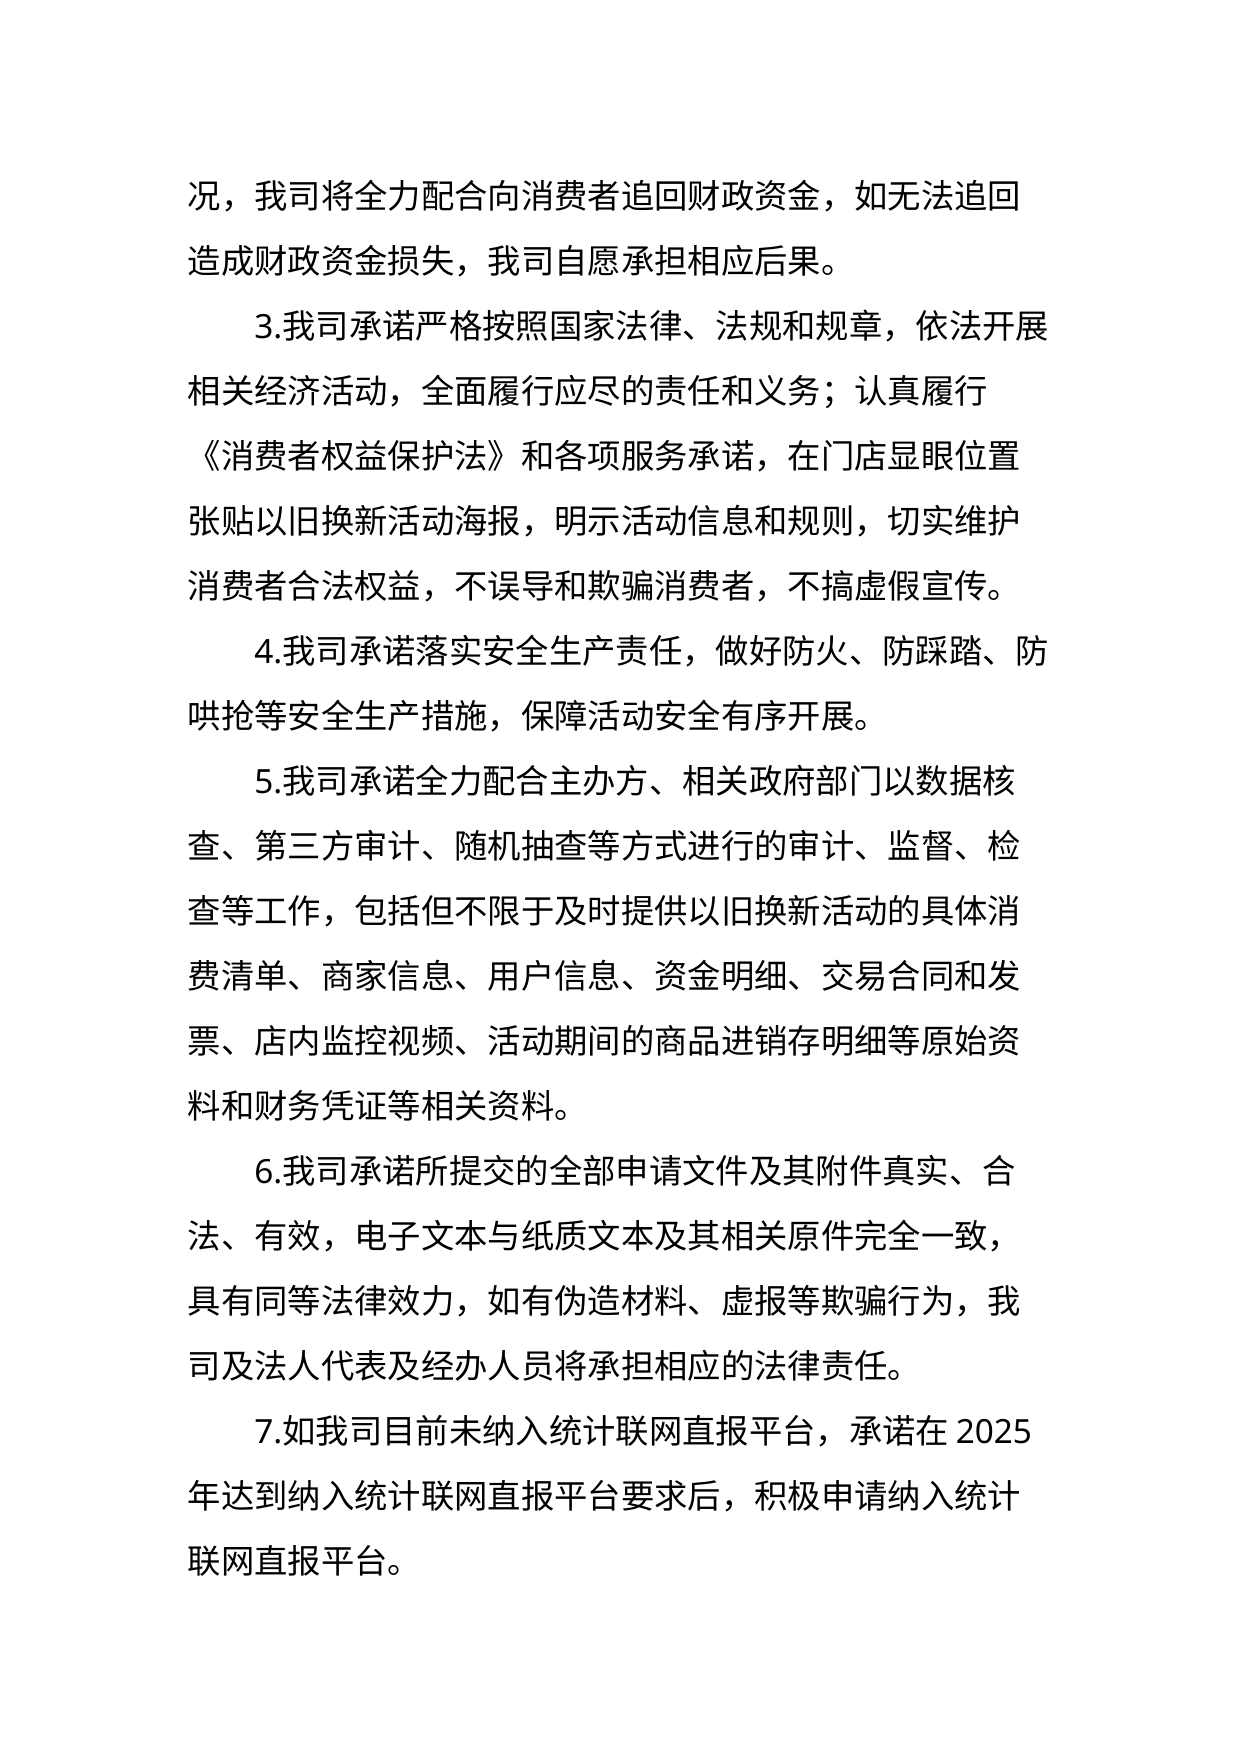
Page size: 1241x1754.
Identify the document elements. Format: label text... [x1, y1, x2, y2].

text 6.我司承诺所提交的全部申请文件及其附件真实、合法、有效，电子文本与纸质文本及其相关原件完全一致，具有同等法律效力，如有伪造材料、虚报等欺骗行为，我司及法人代表及经办人员将承担相应的法律责任。 [187, 1137, 1053, 1397]
text 4.我司承诺落实安全生产责任，做好防火、防踩踏、防哄抢等安全生产措施，保障活动安全有序开展。 [187, 617, 1053, 747]
text 3.我司承诺严格按照国家法律、法规和规章，依法开展相关经济活动，全面履行应尽的责任和义务；认真履行《消费者权益保护法》和各项服务承诺，在门店显眼位置张贴以旧换新活动海报，明示活动信息和规则，切实维护消费者合法权益，不误导和欺骗消费者，不搞虚假宣传。 [187, 292, 1053, 617]
text 5.我司承诺全力配合主办方、相关政府部门以数据核查、第三方审计、随机抽查等方式进行的审计、监督、检查等工作，包括但不限于及时提供以旧换新活动的具体消费清单、商家信息、用户信息、资金明细、交易合同和发票、店内监控视频、活动期间的商品进销存明细等原始资料和财务凭证等相关资料。 [187, 747, 1053, 1137]
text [187, 162, 1053, 292]
text 7.如我司目前未纳入统计联网直报平台，承诺在2025年达到纳入统计联网直报平台要求后，积极申请纳入统计联网直报平台。 [187, 1397, 1053, 1592]
